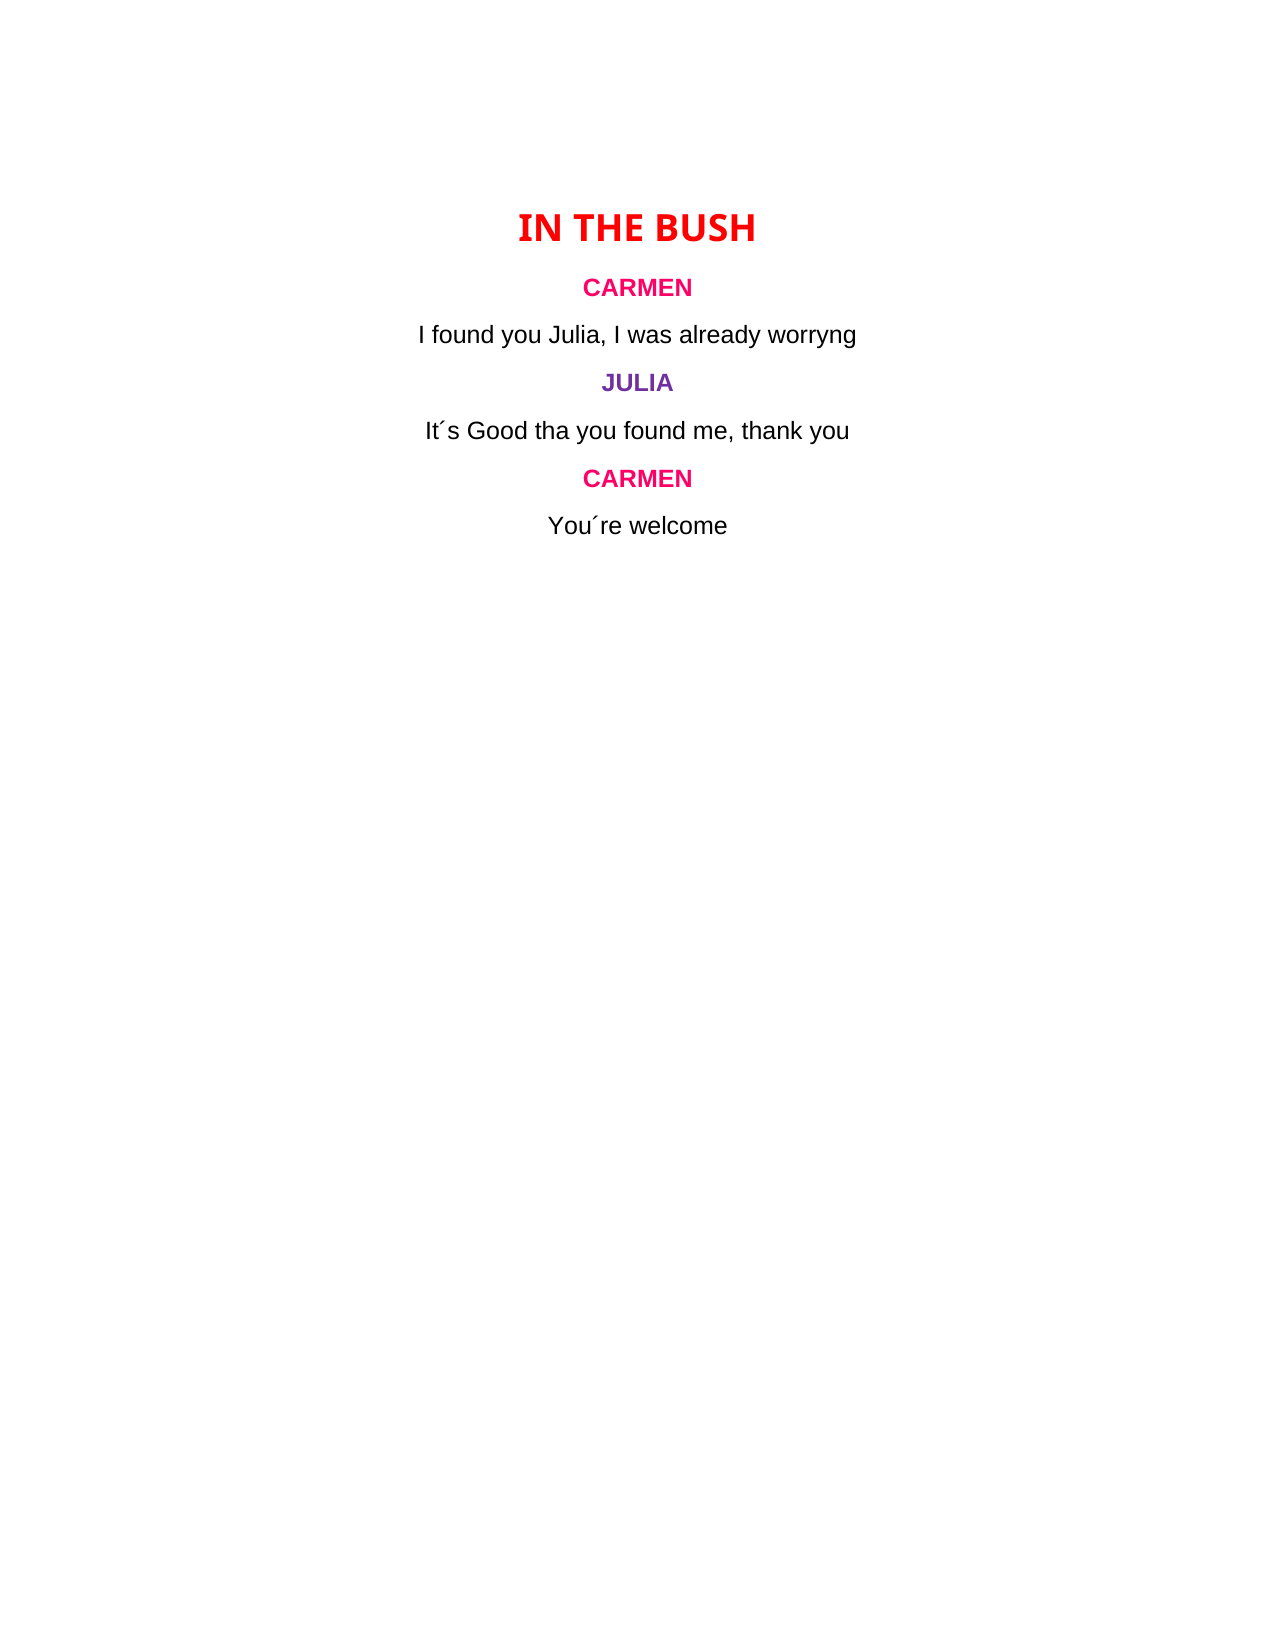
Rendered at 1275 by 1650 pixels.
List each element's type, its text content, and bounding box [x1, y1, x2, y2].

text IN THE BUSH [177, 201, 1098, 252]
text I found you Julia, I was already worryng [177, 321, 1098, 349]
text CARMEN [177, 273, 1098, 302]
text CARMEN [177, 464, 1098, 492]
text JULIA [177, 368, 1098, 397]
text You´re welcome [177, 511, 1098, 540]
text It´s Good tha you found me, thank you [177, 416, 1098, 445]
